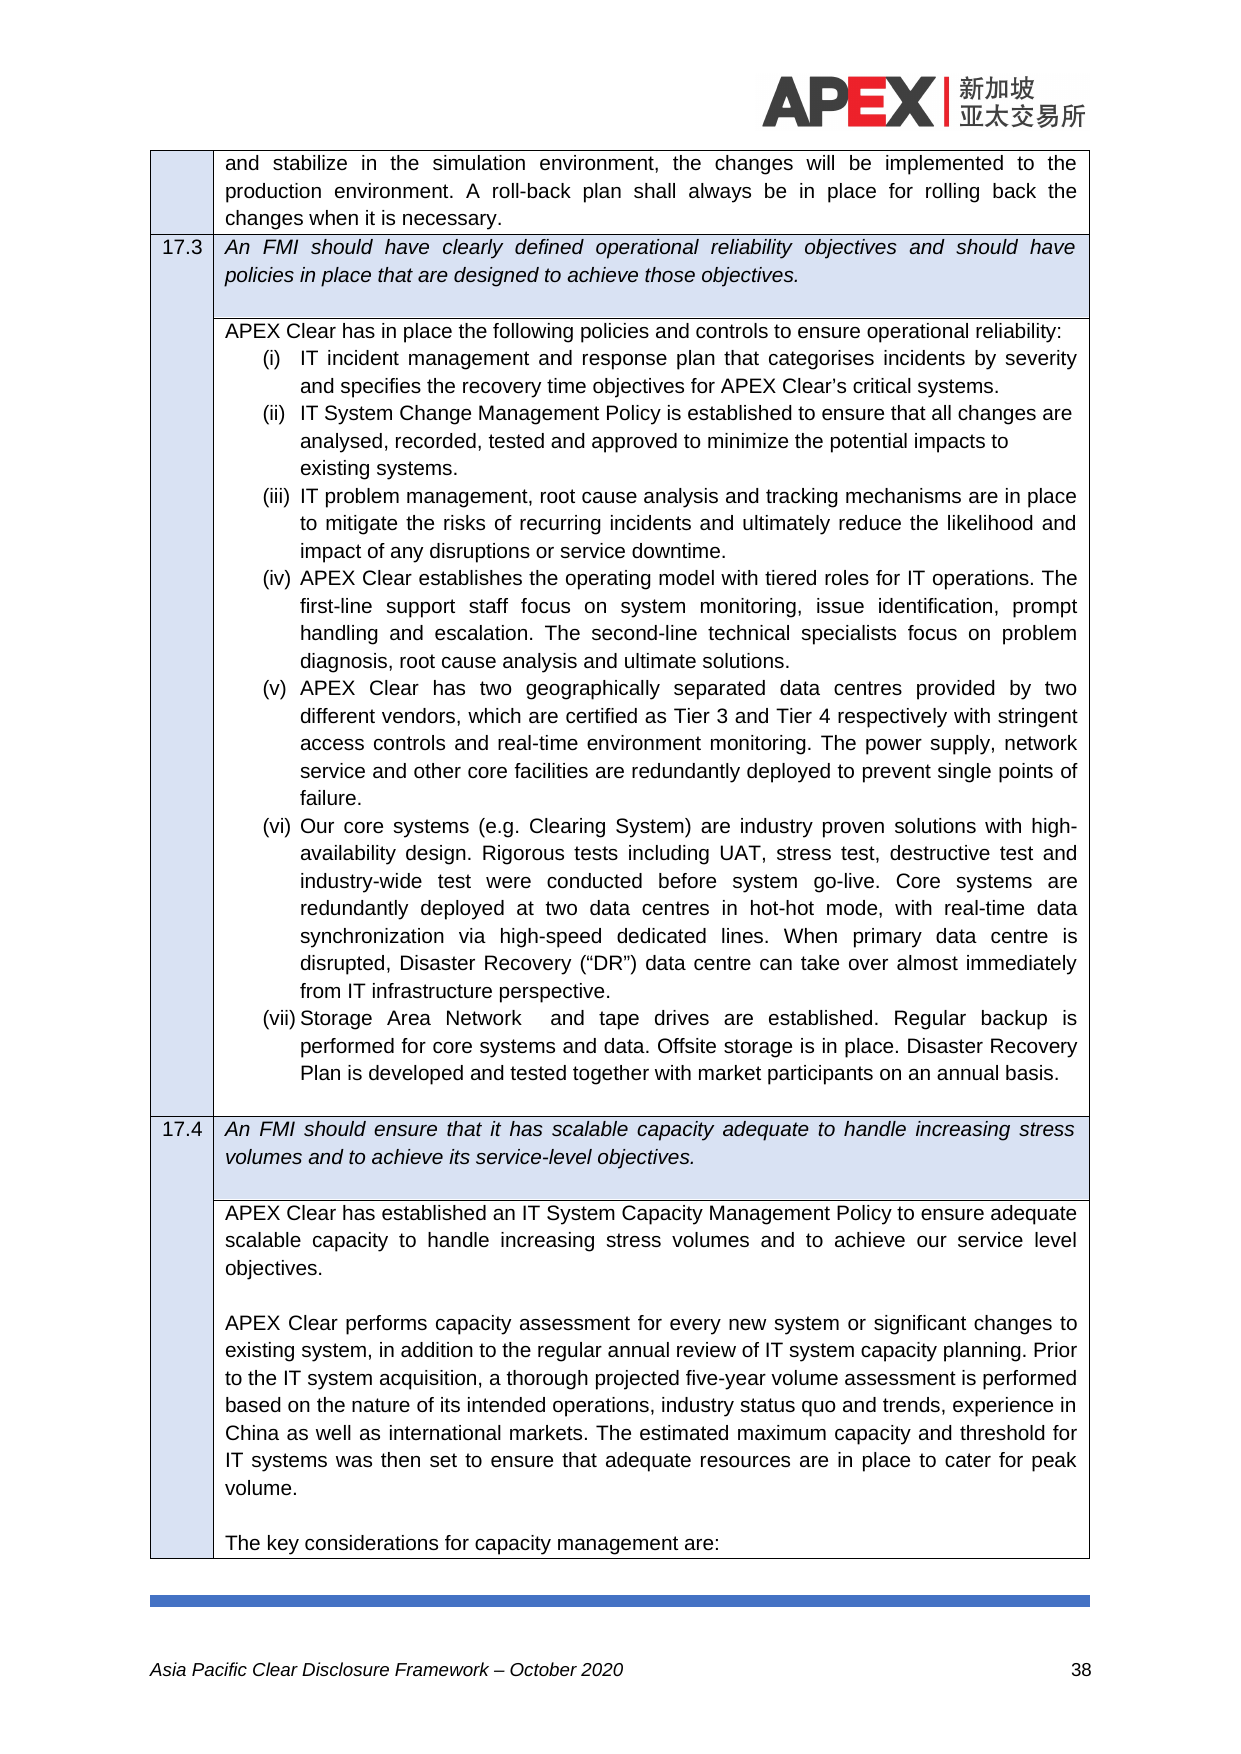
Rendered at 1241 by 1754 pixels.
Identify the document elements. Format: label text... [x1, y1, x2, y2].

table_cell APEX Clear has in place the following policies and controls to ensure operational reliability: IT incident management and response plan that categorises incidents by severity and specifies the recovery time objectives for APEX Clear’s critical systems. IT System Change Management Policy is established to ensure that all changes are analysed, recorded, tested and approved to minimize the potential impacts to existing systems. IT problem management, root cause analysis and tracking mechanisms are in place to mitigate the risks of recurring incidents and ultimately reduce the likelihood and impact of any disruptions or service downtime. APEX Clear establishes the operating model with tiered roles for IT operations. The first-line support staff focus on system monitoring, issue identification, prompt handling and escalation. The second-line technical specialists focus on problem diagnosis, root cause analysis and ultimate solutions. APEX Clear has two geographically separated data centres provided by two different vendors, which are certified as Tier 3 and Tier 4 respectively with stringent access controls and real-time environment monitoring. The power supply, network service and other core facilities are redundantly deployed to prevent single points of failure. Our core systems (e.g. Clearing System) are industry proven solutions with high-availability design. Rigorous tests including UAT, stress test, destructive test and industry-wide test were conducted before system go-live. Core systems are redundantly deployed at two data centres in hot-hot mode, with real-time data synchronization via high-speed dedicated lines. When primary data centre is disrupted, Disaster Recovery (“DR”) data centre can take over almost immediately from IT infrastructure perspective. Storage Area Network and tape drives are established. Regular backup is performed for core systems and data. Offsite storage is in place. Disaster Recovery Plan is developed and tested together with market participants on an annual basis. [214, 319, 1089, 1116]
table_cell 17.3 [151, 235, 213, 1116]
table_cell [214, 1201, 1089, 1558]
picture [755, 73, 1091, 131]
table_cell An FMI should have clearly defined operational reliability objectives and should have policies in place that are designed to achieve those objectives. [214, 235, 1089, 317]
table_cell 17.4 [151, 1117, 213, 1558]
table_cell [214, 151, 1089, 234]
table_cell An FMI should ensure that it has scalable capacity adequate to handle increasing stress volumes and to achieve its service-level objectives. [214, 1117, 1089, 1199]
